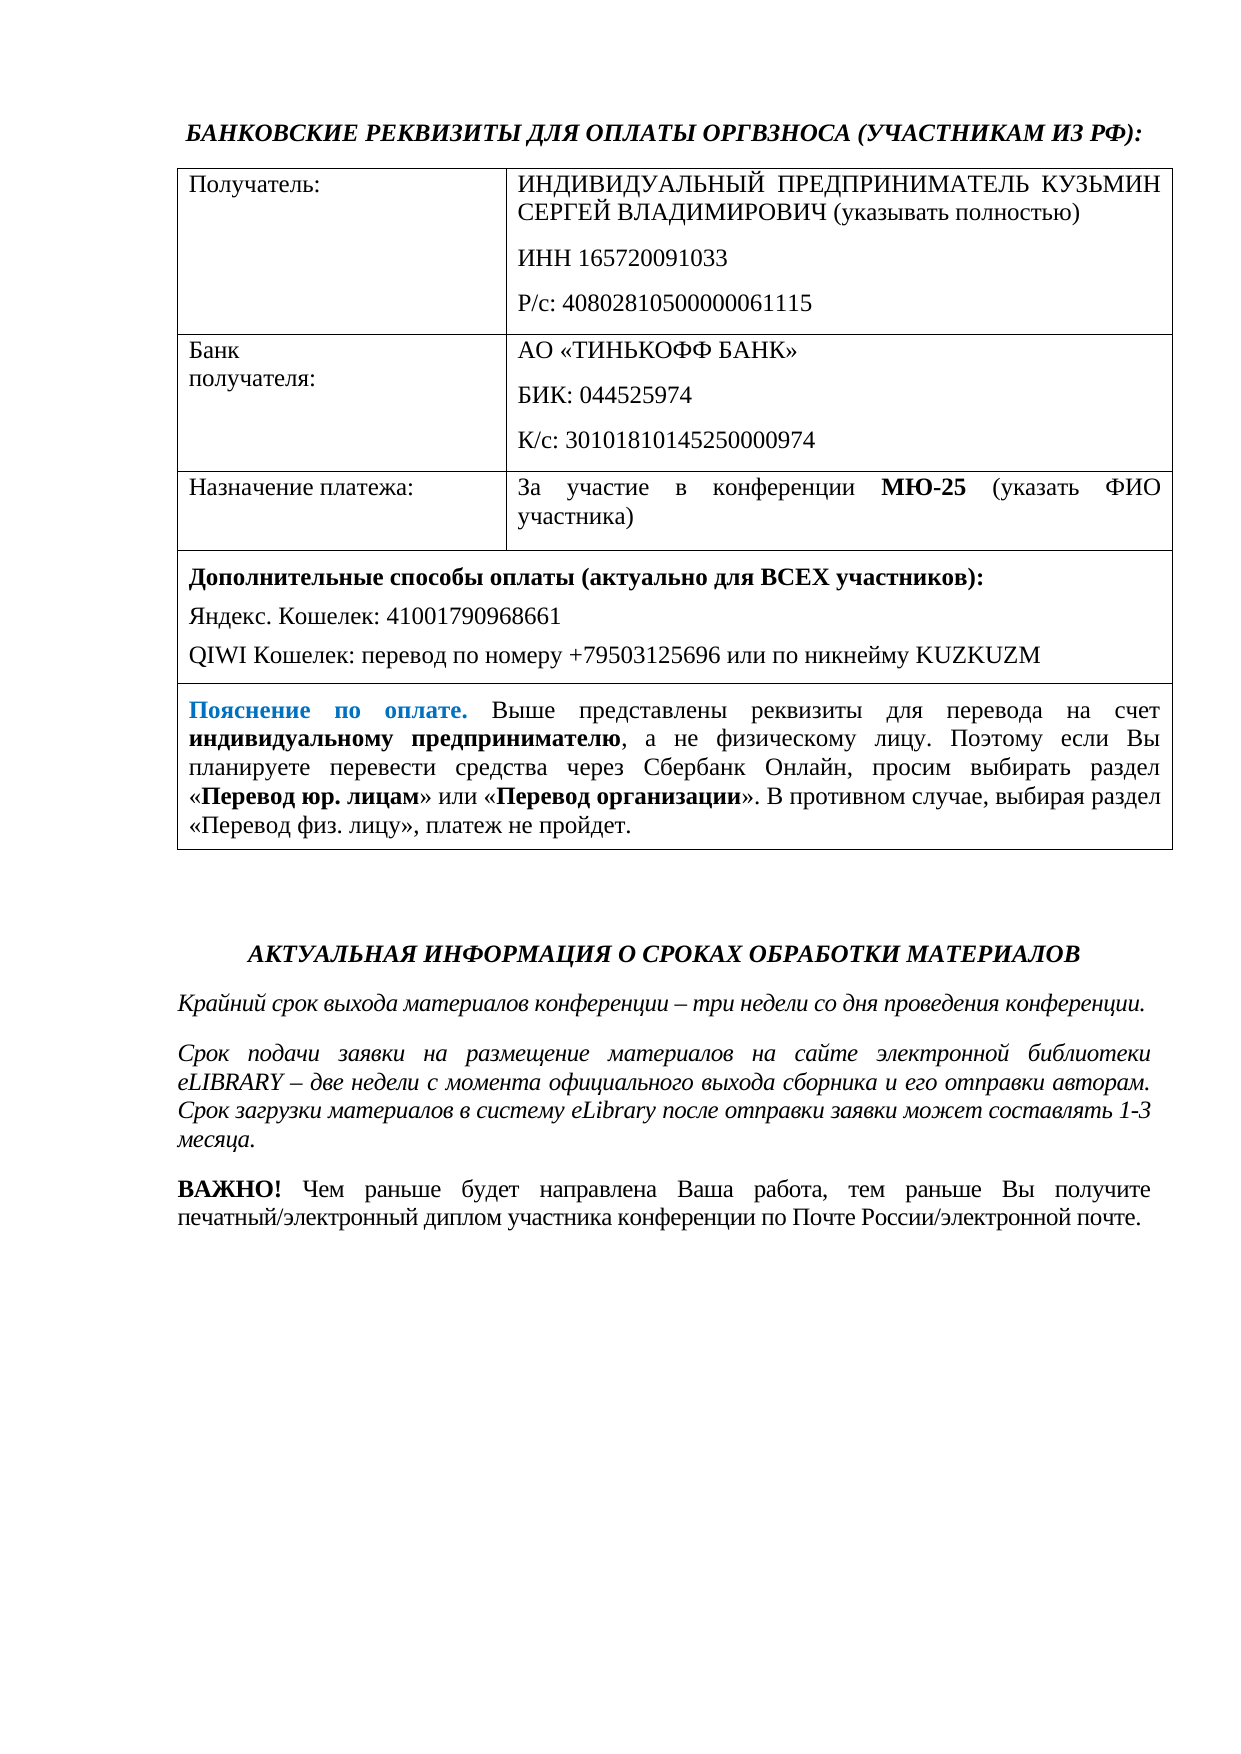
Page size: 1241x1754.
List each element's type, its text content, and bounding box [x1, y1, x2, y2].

table_header Получатель: [178, 169, 506, 334]
table_cell Дополнительные способы оплаты (актуально для ВСЕХ участников): Яндекс. Кошелек: 41001790968661 QIWI Кошелек: перевод по номеру +79503125696 или по никнейму KUZKUZM [178, 551, 1172, 683]
table_cell Назначение платежа: [178, 472, 506, 550]
text ВАЖНО! Чем раньше будет направлена Ваша работа, тем раньше Вы получите печатный/электронный диплом участника конференции по Почте России/электронной почте. [177, 1174, 1152, 1231]
text БАНКОВСКИЕ РЕКВИЗИТЫ ДЛЯ ОПЛАТЫ ОРГВЗНОСА (УЧАСТНИКАМ ИЗ РФ): [177, 118, 1152, 147]
table_cell АО «ТИНЬКОФФ БАНК» БИК: 044525974 К/с: 30101810145250000974 [507, 335, 1172, 471]
table_cell За участие в конференции МЮ-25 (указать ФИО участника) [507, 472, 1172, 550]
text Крайний срок выхода материалов конференции – три недели со дня проведения конференции. [177, 988, 1152, 1017]
text Срок подачи заявки на размещение материалов на сайте электронной библиотеки eLIBRARY – две недели с момента официального выхода сборника и его отправки авторам. Срок загрузки материалов в систему eLibrary после отправки заявки может составлять 1-3 месяца. [177, 1038, 1152, 1153]
table_header ИНДИВИДУАЛЬНЫЙ ПРЕДПРИНИМАТЕЛЬ КУЗЬМИН СЕРГЕЙ ВЛАДИМИРОВИЧ (указывать полностью) ИНН 165720091033 Р/с: 40802810500000061115 [507, 169, 1172, 334]
text АКТУАЛЬНАЯ ИНФОРМАЦИЯ О СРОКАХ ОБРАБОТКИ МАТЕРИАЛОВ [177, 939, 1152, 967]
table_cell Пояснение по оплате. Выше представлены реквизиты для перевода на счет индивидуальному предпринимателю, а не физическому лицу. Поэтому если Вы планируете перевести средства через Сбербанк Онлайн, просим выбирать раздел «Перевод юр. лицам» или «Перевод организации». В противном случае, выбирая раздел «Перевод физ. лицу», платеж не пройдет. [178, 684, 1172, 849]
table_cell Банк получателя: [178, 335, 506, 471]
